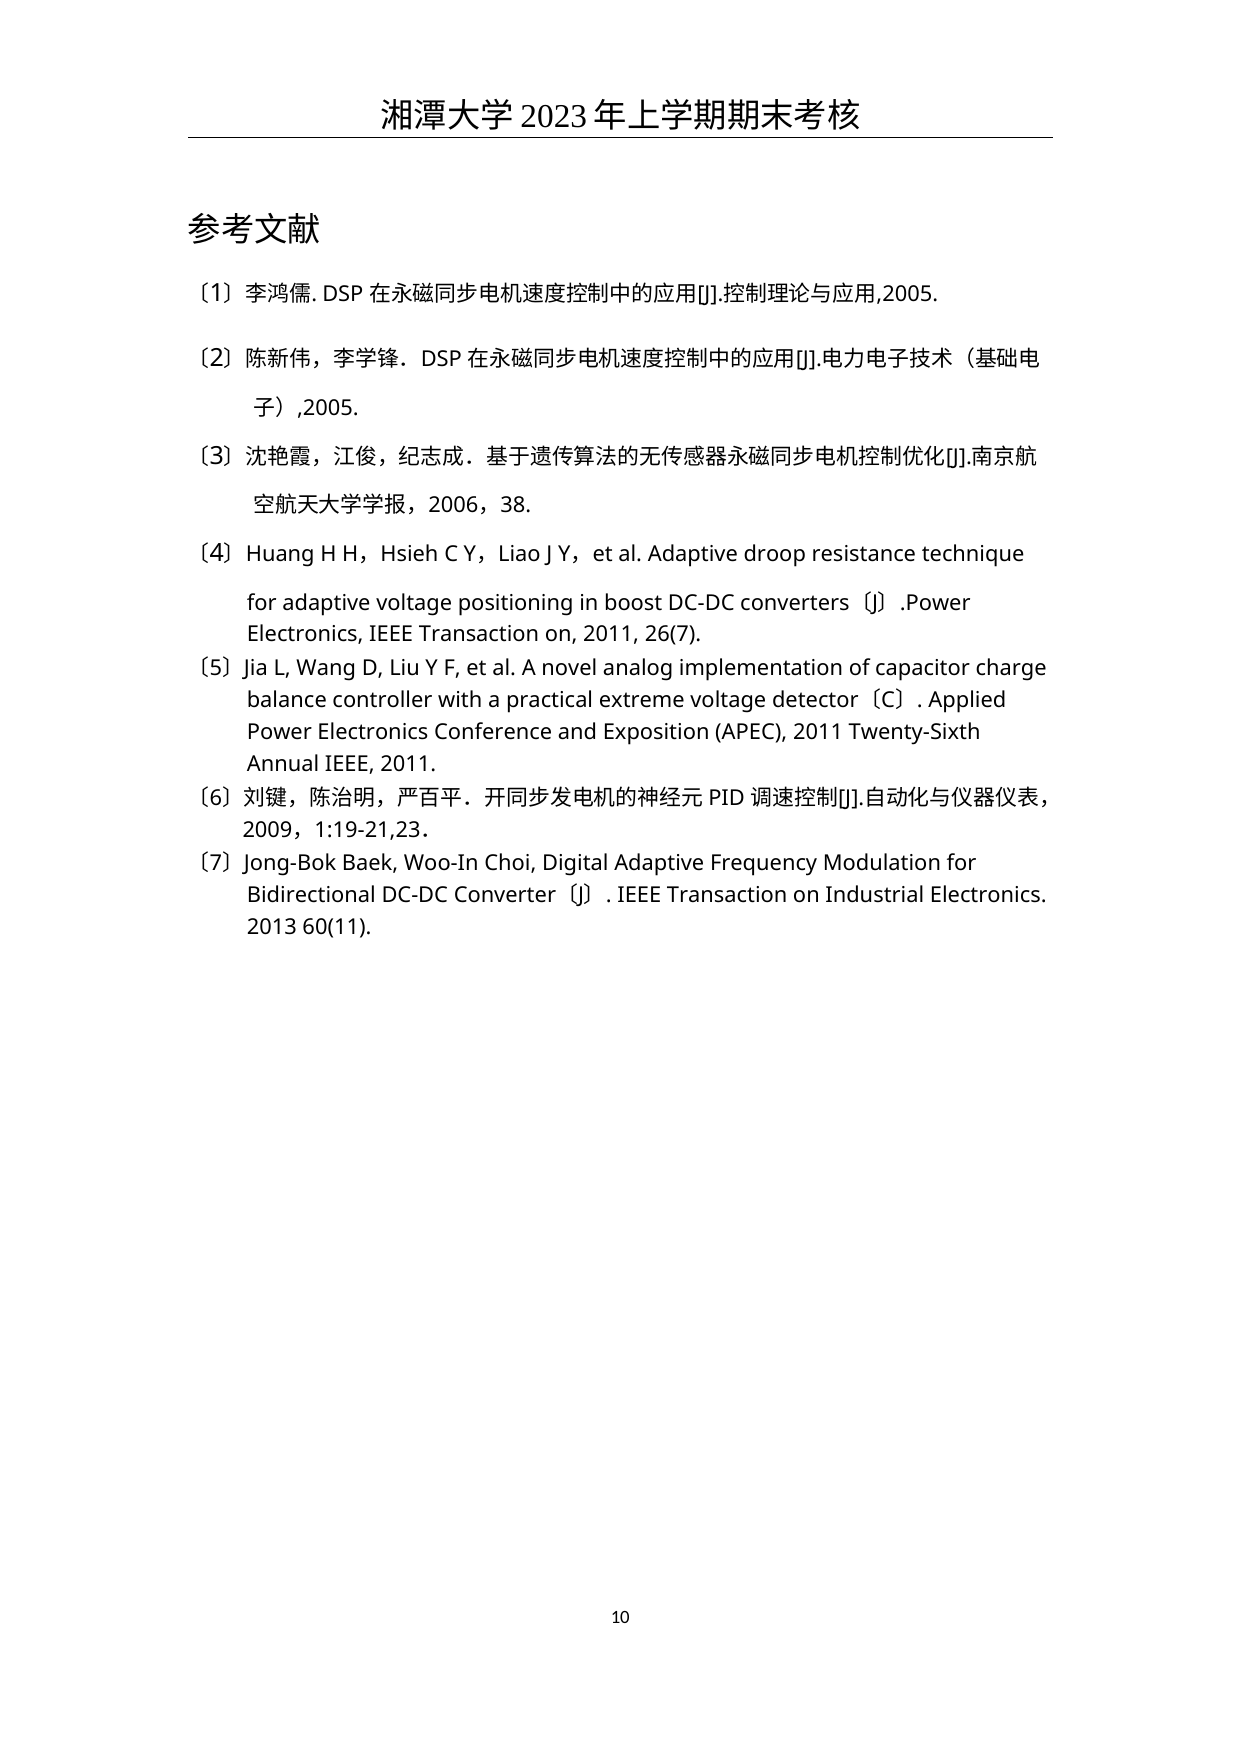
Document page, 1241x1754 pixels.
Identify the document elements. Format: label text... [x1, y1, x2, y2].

text 〔4〕Huang H H，Hsieh C Y，Liao J Y，et al. Adaptive droop resistance technique for adaptive voltage positioning in boost DC-DC converters〔J〕.Power Electronics, IEEE Transaction on, 2011, 26(7). [187, 519, 1053, 649]
text 参考文献 [187, 194, 1053, 259]
text 〔6〕刘键，陈治明，严百平．开同步发电机的神经元 PID 调速控制[J].自动化与仪器仪表，2009，1:19-21,23． [187, 779, 1053, 844]
text 〔3〕沈艳霞，江俊，纪志成．基于遗传算法的无传感器永磁同步电机控制优化[J].南京航空航天大学学报，2006，38. [187, 422, 1053, 519]
text 〔1〕李鸿儒. DSP 在永磁同步电机速度控制中的应用[J].控制理论与应用,2005. [187, 259, 1053, 324]
text 〔7〕Jong-Bok Baek, Woo-In Choi, Digital Adaptive Frequency Modulation for Bidirectional DC-DC Converter〔J〕. IEEE Transaction on Industrial Electronics. 2013 60(11). [187, 844, 1053, 942]
text 〔2〕陈新伟，李学锋．DSP 在永磁同步电机速度控制中的应用[J].电力电子技术（基础电子）,2005. [187, 324, 1053, 422]
text 〔5〕Jia L, Wang D, Liu Y F, et al. A novel analog implementation of capacitor charge balance controller with a practical extreme voltage detector〔C〕. Applied Power Electronics Conference and Exposition (APEC), 2011 Twenty-Sixth Annual IEEE, 2011. [187, 649, 1053, 779]
